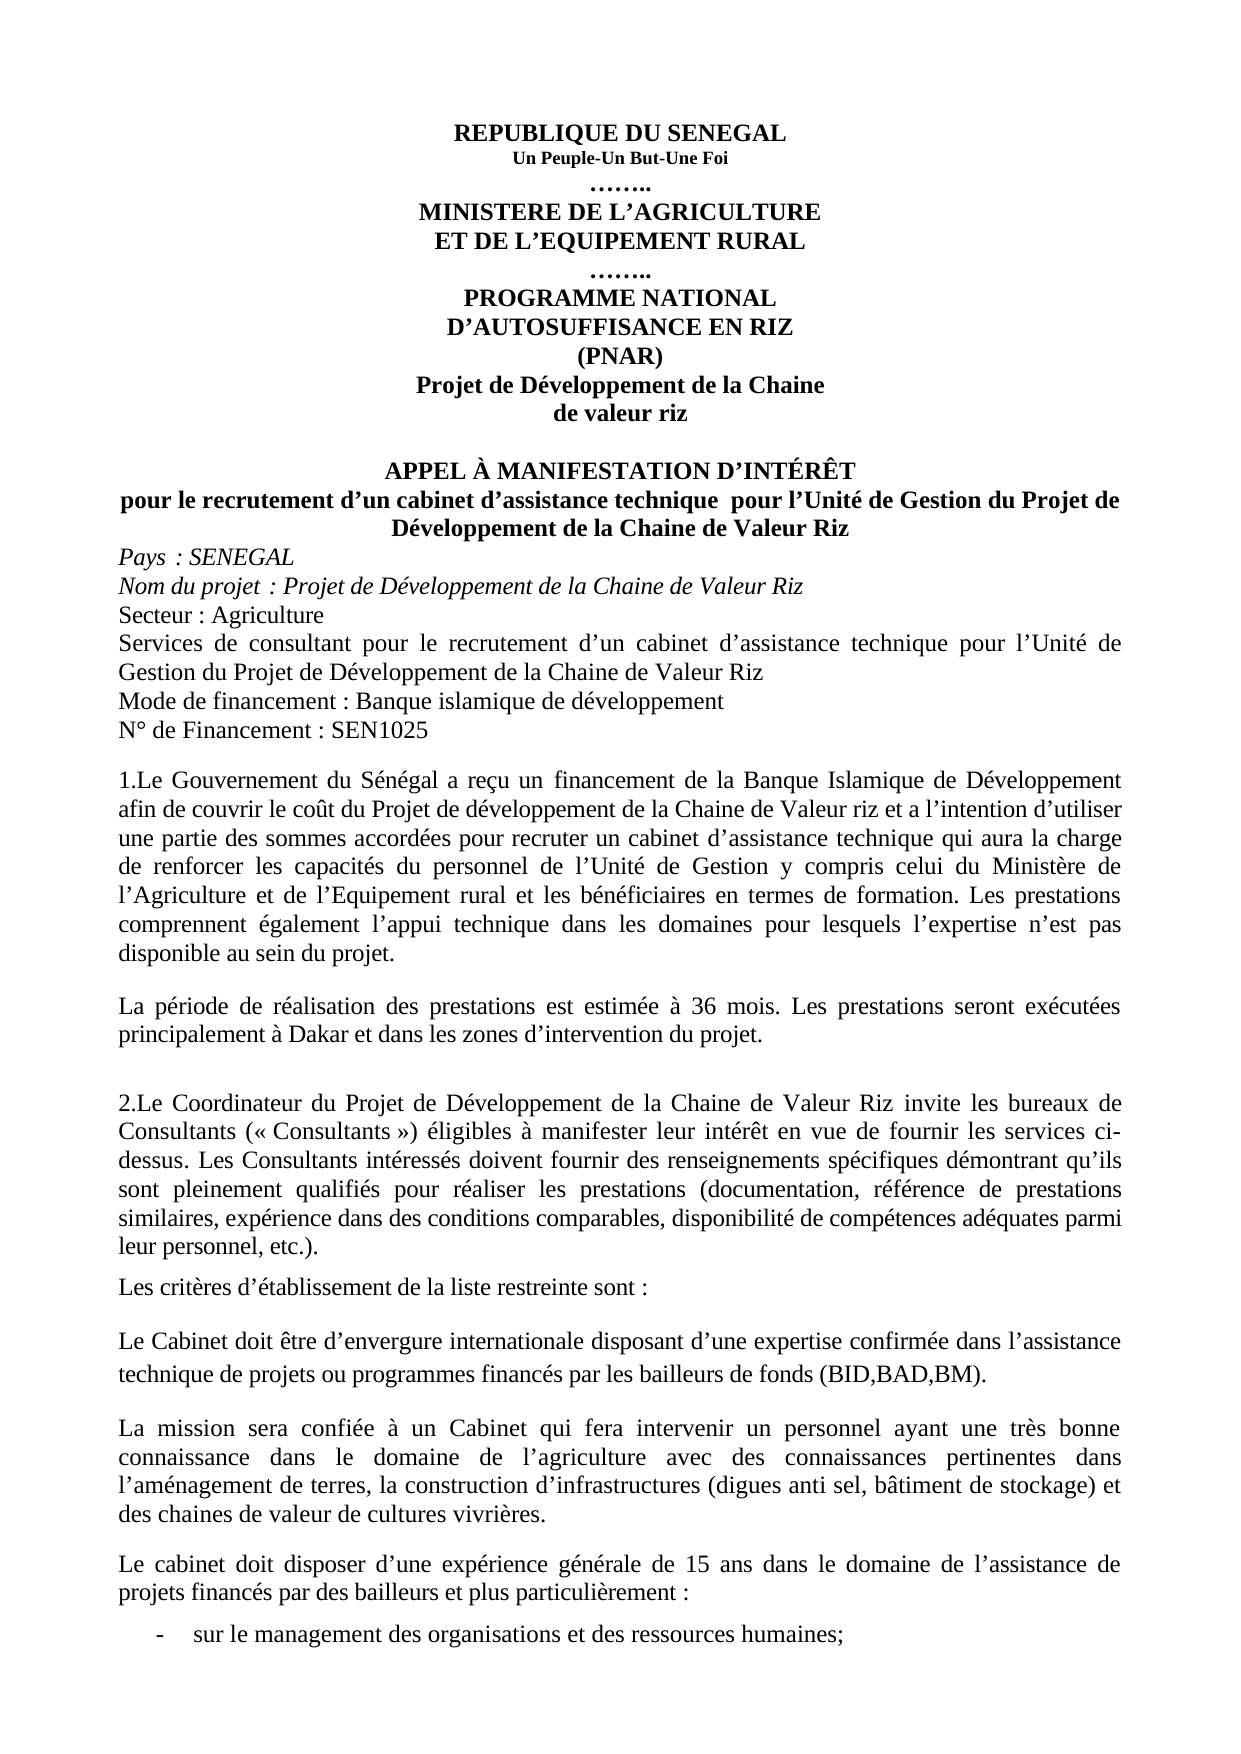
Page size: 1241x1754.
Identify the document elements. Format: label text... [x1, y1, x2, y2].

text pour le recrutement d’un cabinet d’assistance technique pour l’Unité de Gestion du Projet de Développement de la Chaine de Valeur Riz [118, 485, 1122, 542]
text Les critères d’établissement de la liste restreinte sont : [118, 1272, 1122, 1301]
text …….. [118, 255, 1122, 283]
text Le cabinet doit disposer d’une expérience générale de 15 ans dans le domaine de l’assistance de projets financés par des bailleurs et plus particulièrement : [118, 1549, 1122, 1606]
text La mission sera confiée à un Cabinet qui fera intervenir un personnel ayant une très bonne connaissance dans le domaine de l’agriculture avec des connaissances pertinentes dans l’aménagement de terres, la construction d’infrastructures (digues anti sel, bâtiment de stockage) et des chaines de valeur de cultures vivrières. [118, 1413, 1122, 1528]
text Un Peuple-Un But-Une Foi [118, 147, 1122, 168]
text 1.Le Gouvernement du Sénégal a reçu un financement de la Banque Islamique de Développement afin de couvrir le coût du Projet de développement de la Chaine de Valeur riz et a l’intention d’utiliser une partie des sommes accordées pour recruter un cabinet d’assistance technique qui aura la charge de renforcer les capacités du personnel de l’Unité de Gestion y compris celui du Ministère de l’Agriculture et de l’Equipement rural et les bénéficiaires en termes de formation. Les prestations comprennent également l’appui technique dans les domaines pour lesquels l’expertise n’est pas disponible au sein du projet. [118, 765, 1122, 966]
text 2.Le Coordinateur du Projet de Développement de la Chaine de Valeur Riz invite les bureaux de Consultants (« Consultants ») éligibles à manifester leur intérêt en vue de fournir les services ci-dessus. Les Consultants intéressés doivent fournir des renseignements spécifiques démontrant qu’ils sont pleinement qualifiés pour réaliser les prestations (documentation, référence de prestations similaires, expérience dans des conditions comparables, disponibilité de compétences adéquates parmi leur personnel, etc.). [118, 1088, 1122, 1260]
text Projet de Développement de la Chaine [118, 370, 1122, 398]
text Pays : SENEGAL [118, 542, 1122, 571]
text PROGRAMME NATIONAL [118, 283, 1122, 312]
text Nom du projet : Projet de Développement de la Chaine de Valeur Riz [118, 571, 1122, 600]
text REPUBLIQUE DU SENEGAL [118, 118, 1122, 147]
text Services de consultant pour le recrutement d’un cabinet d’assistance technique pour l’Unité de Gestion du Projet de Développement de la Chaine de Valeur Riz [118, 628, 1122, 686]
text Mode de financement : Banque islamique de développement [118, 686, 1122, 715]
text APPEL À MANIFESTATION D’INTÉRÊT [118, 456, 1122, 485]
text ET DE L’EQUIPEMENT RURAL [118, 226, 1122, 255]
text Le Cabinet doit être d’envergure internationale disposant d’une expertise confirmée dans l’assistance technique de projets ou programmes financés par les bailleurs de fonds (BID,BAD,BM). [118, 1326, 1122, 1388]
text MINISTERE DE L’AGRICULTURE [118, 197, 1122, 226]
text de valeur riz [118, 398, 1122, 427]
text …….. [118, 168, 1122, 197]
text (PNAR) [118, 341, 1122, 370]
list sur le management des organisations et des ressources humaines; [156, 1619, 1122, 1647]
text Secteur : Agriculture [118, 600, 1122, 628]
text N° de Financement : SEN1025 [118, 715, 1122, 743]
text D’AUTOSUFFISANCE EN RIZ [118, 312, 1122, 341]
text La période de réalisation des prestations est estimée à 36 mois. Les prestations seront exécutées principalement à Dakar et dans les zones d’intervention du projet. [118, 991, 1122, 1048]
